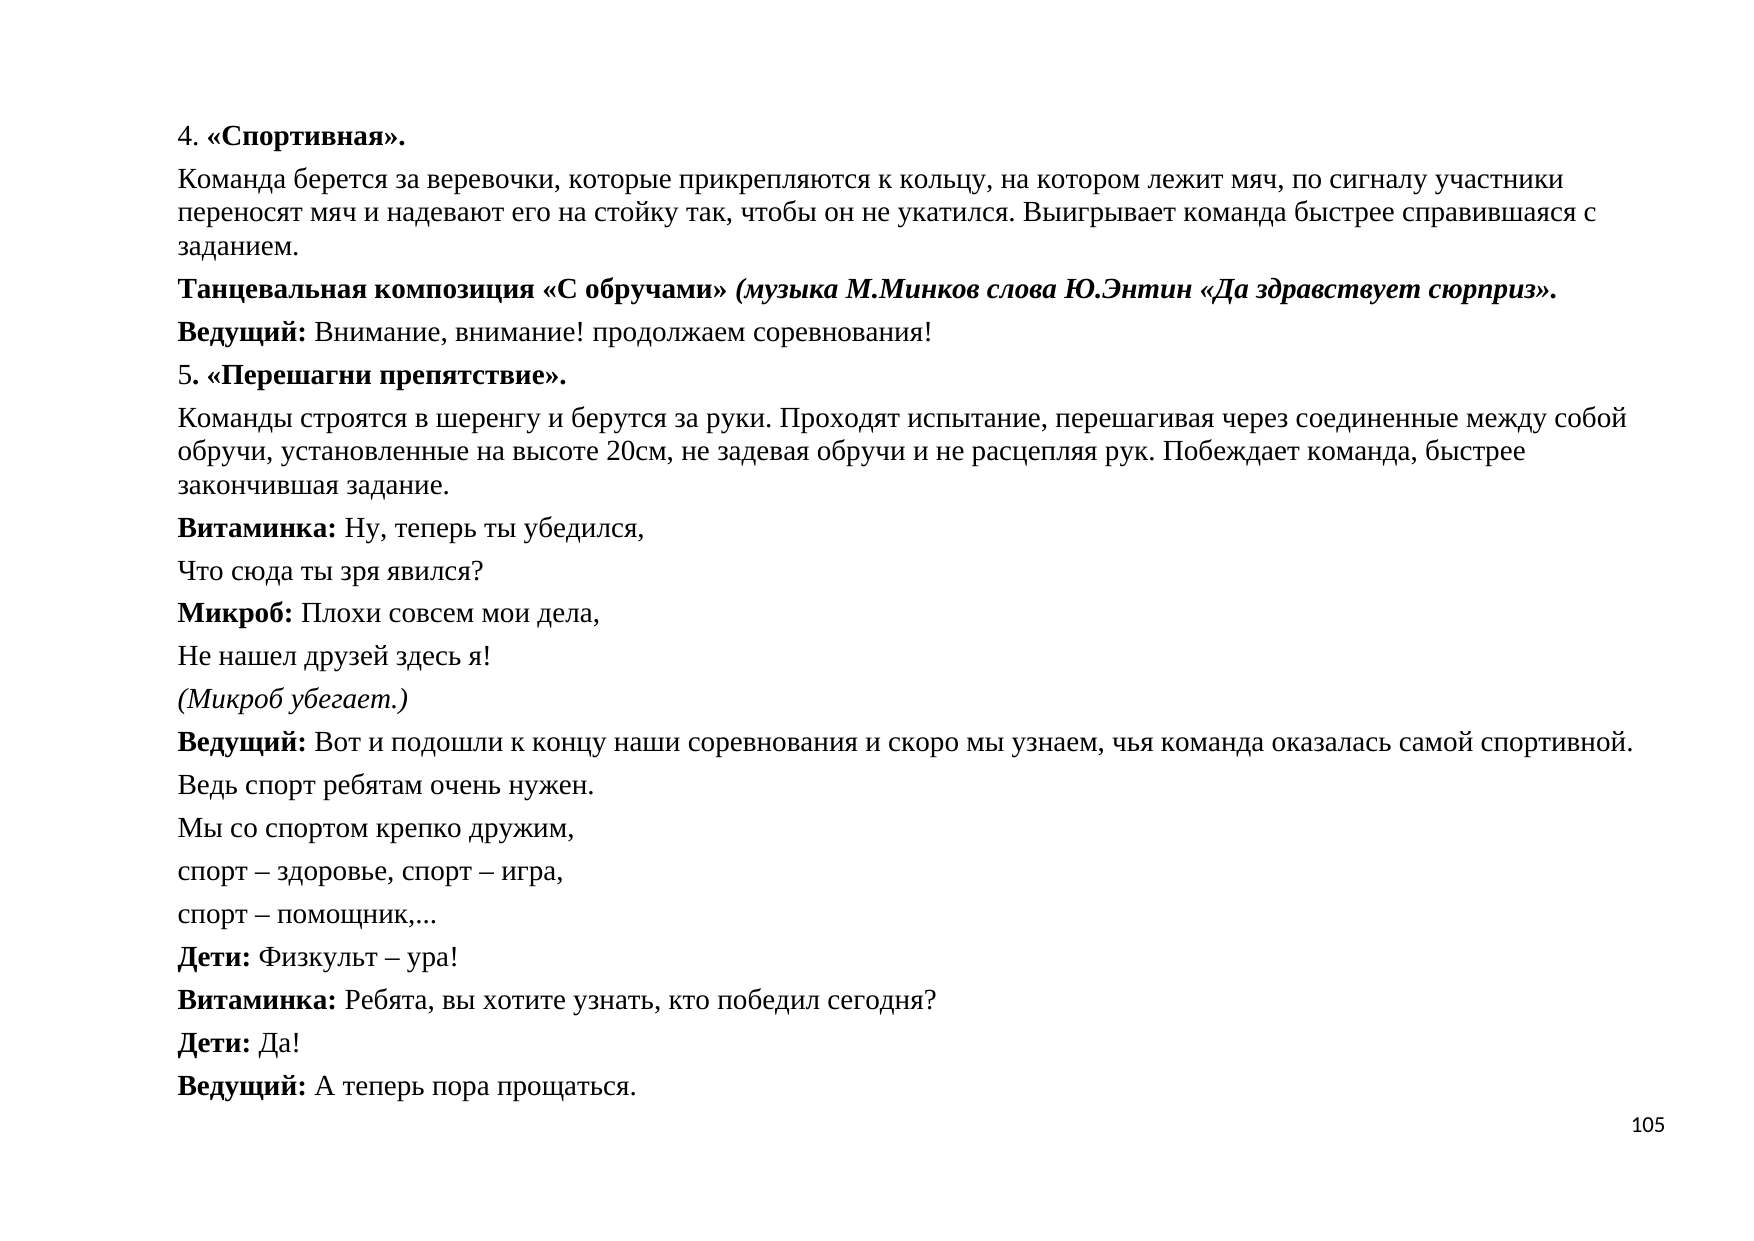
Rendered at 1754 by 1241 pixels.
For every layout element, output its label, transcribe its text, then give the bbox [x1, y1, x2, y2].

text Ведь спорт ребятам очень нужен. [177, 767, 1665, 801]
text 5. «Перешагни препятствие». [177, 357, 1665, 390]
text спорт – помощник,... [177, 896, 1665, 929]
text 4. «Спортивная». [177, 118, 1665, 152]
text Мы со спортом крепко дружим, [177, 810, 1665, 844]
text Дети: Да! [177, 1025, 1665, 1058]
text Ведущий: А теперь пора прощаться. [177, 1068, 1665, 1101]
text Команда берется за веревочки, которые прикрепляются к кольцу, на котором лежит мяч, по сигналу участники переносят мяч и надевают его на стойку так, чтобы он не укатился. Выигрывает команда быстрее справившаяся с заданием. [177, 161, 1665, 262]
text спорт – здоровье, спорт – игра, [177, 853, 1665, 887]
text Ведущий: Вот и подошли к концу наши соревнования и скоро мы узнаем, чья команда оказалась самой спортивной. [177, 724, 1665, 758]
text Ведущий: Внимание, внимание! продолжаем соревнования! [177, 314, 1665, 347]
text Микроб: Плохи совсем мои дела, [177, 596, 1665, 629]
text (Микроб убегает.) [177, 681, 1665, 715]
text Не нашел друзей здесь я! [177, 638, 1665, 672]
text Что сюда ты зря явился? [177, 553, 1665, 586]
text Дети: Физкульт – ура! [177, 939, 1665, 972]
text Витаминка: Ребята, вы хотите узнать, кто победил сегодня? [177, 982, 1665, 1015]
text Команды строятся в шеренгу и берутся за руки. Проходят испытание, перешагивая через соединенные между собой обручи, установленные на высоте 20см, не задевая обручи и не расцепляя рук. Побеждает команда, быстрее закончившая задание. [177, 400, 1665, 500]
text Витаминка: Ну, теперь ты убедился, [177, 510, 1665, 543]
text Танцевальная композиция «С обручами» (музыка М.Минков слова Ю.Энтин «Да здравствует сюрприз». [177, 271, 1665, 304]
